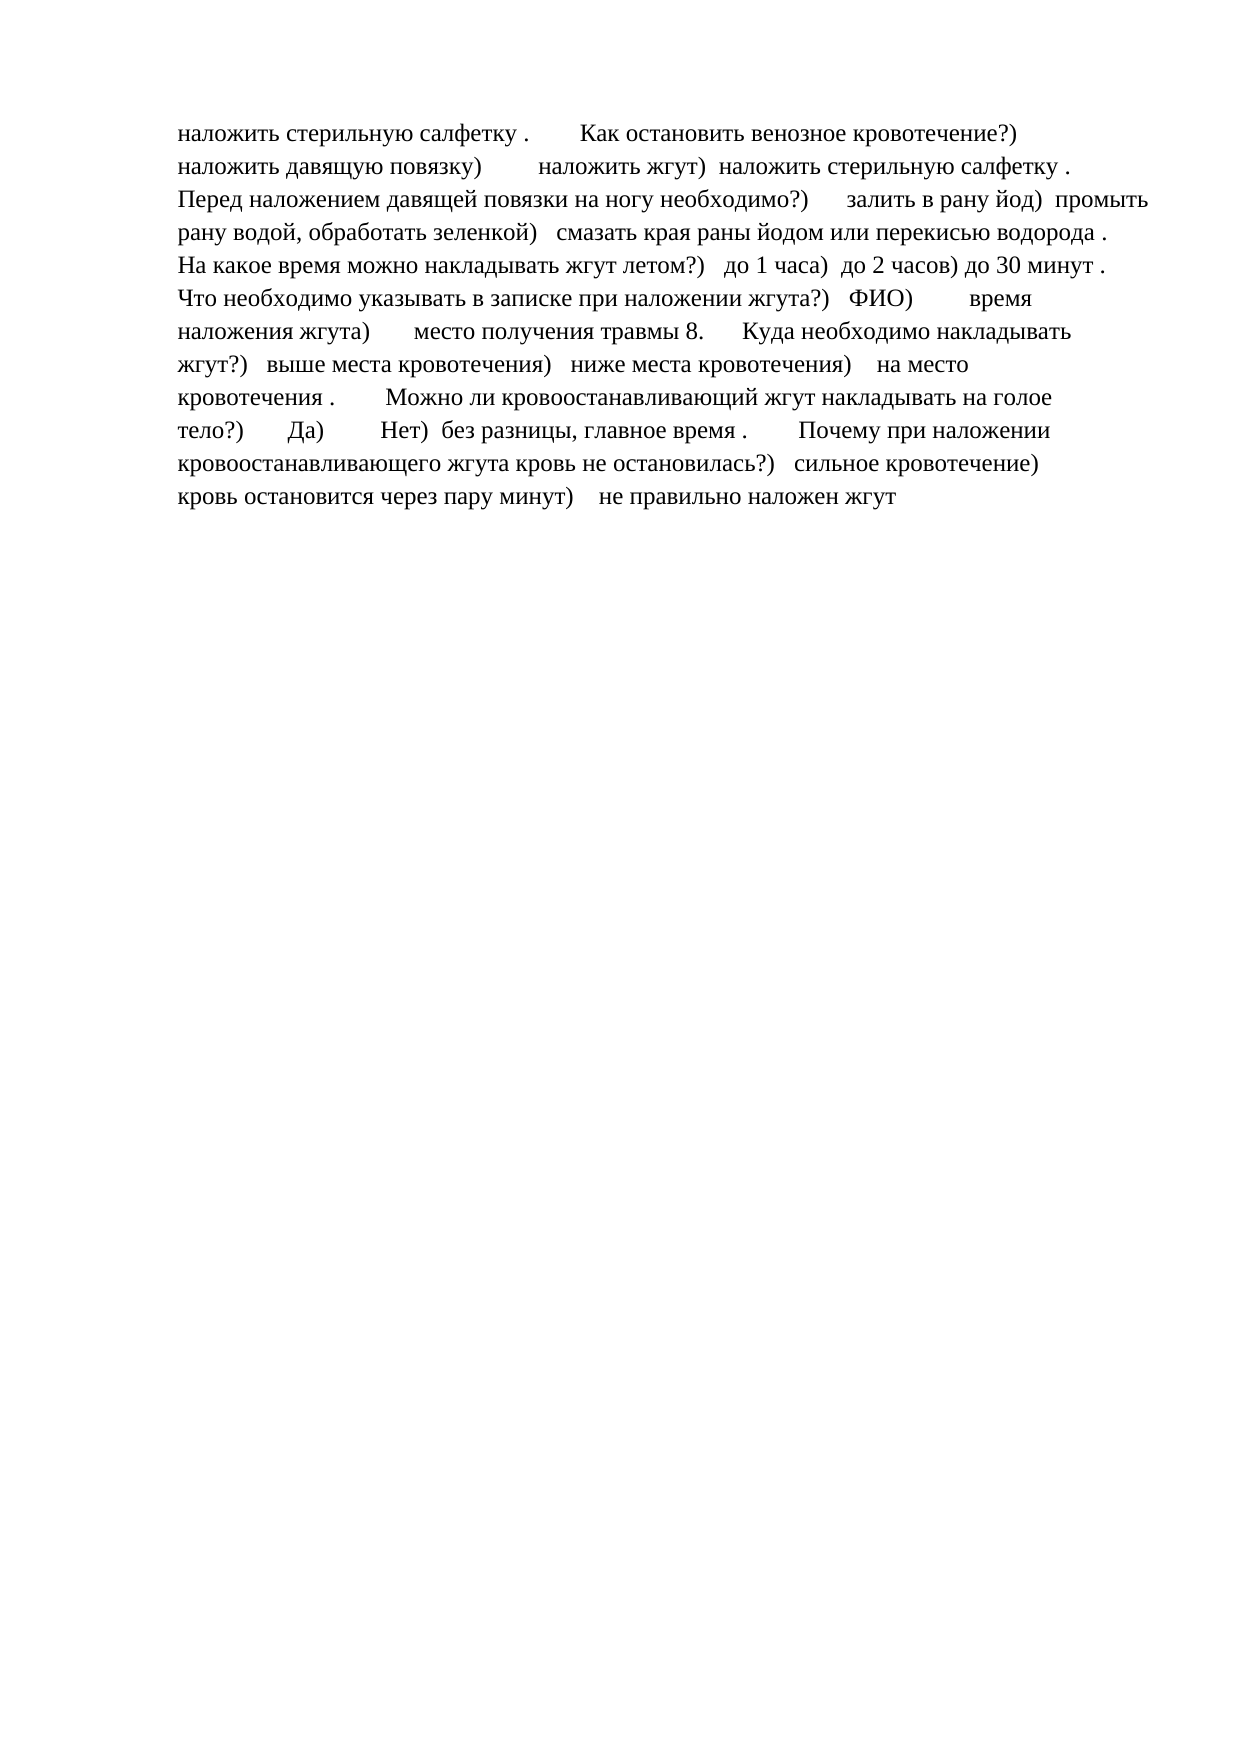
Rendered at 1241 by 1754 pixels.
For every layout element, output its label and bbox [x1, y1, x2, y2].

text [177, 118, 1152, 575]
